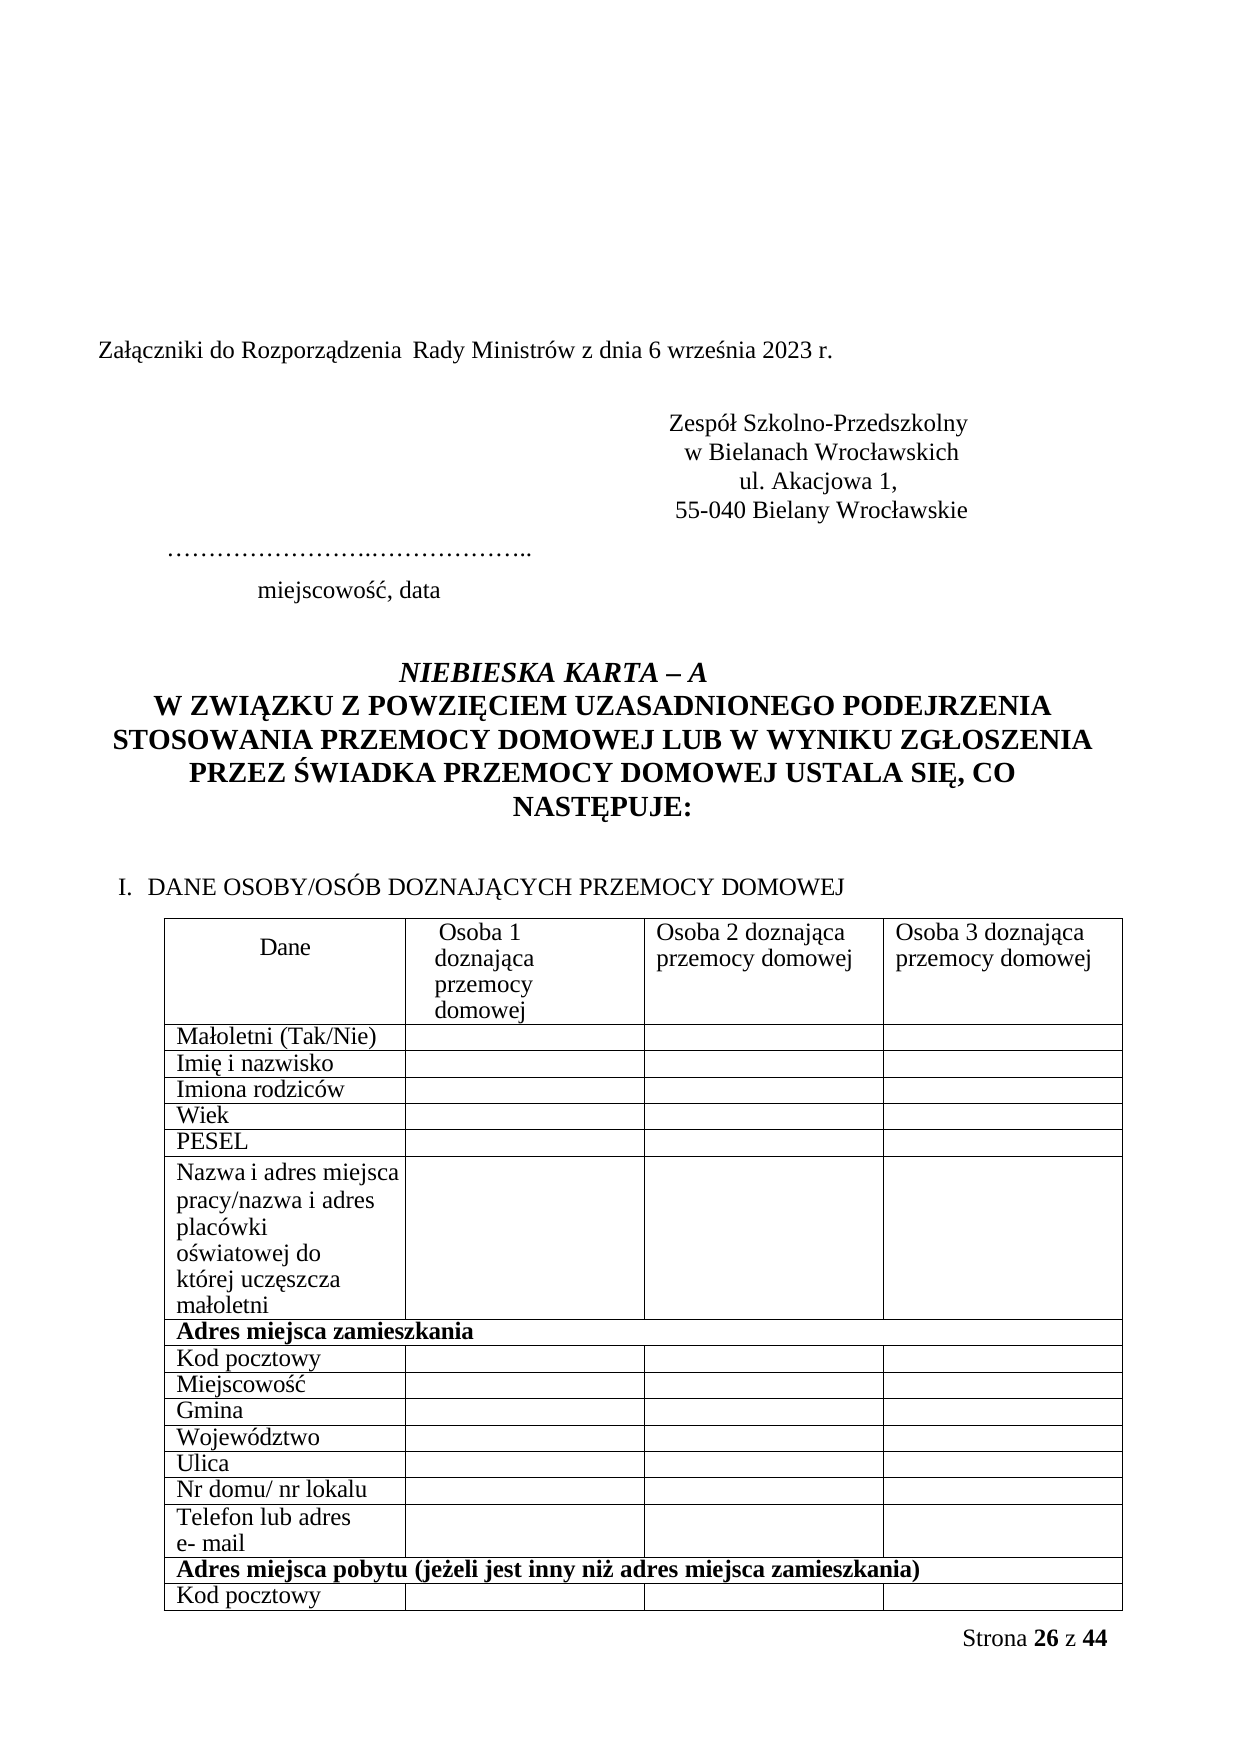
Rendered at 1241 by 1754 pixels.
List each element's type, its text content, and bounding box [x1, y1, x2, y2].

table_header Osoba 3 doznająca przemocy domowej [884, 919, 1122, 1024]
table_cell Nr domu/ nr lokalu [165, 1478, 405, 1503]
table_header Dane [165, 919, 405, 1024]
table_cell Wiek [165, 1104, 405, 1129]
table_cell [884, 1346, 1122, 1372]
table_cell Telefon lub adres e- mail [165, 1505, 405, 1557]
table_cell [884, 1051, 1122, 1077]
table_cell [884, 1478, 1122, 1503]
table_cell PESEL [165, 1130, 405, 1156]
table_cell [884, 1373, 1122, 1398]
table_cell [645, 1051, 883, 1077]
table_header Osoba 1 doznająca przemocy domowej [406, 919, 644, 1024]
table_cell [645, 1452, 883, 1477]
table_cell Kod pocztowy [165, 1346, 405, 1372]
text ul. Akacjowa 1, [98, 466, 1107, 495]
table_cell [884, 1157, 1122, 1319]
table_cell [406, 1346, 644, 1372]
subtitle NIEBIESKA KARTA – A [98, 655, 1012, 688]
table_cell Ulica [165, 1452, 405, 1477]
table_header Osoba 2 doznająca przemocy domowej [645, 919, 883, 1024]
table_cell Adres miejsca zamieszkania [165, 1320, 1122, 1345]
table_cell Kod pocztowy [165, 1584, 405, 1609]
table_cell [406, 1373, 644, 1398]
table_cell [645, 1130, 883, 1156]
text …………………….……………….. [98, 533, 908, 562]
table_cell Imię i nazwisko [165, 1051, 405, 1077]
table_cell [406, 1104, 644, 1129]
table_cell [884, 1399, 1122, 1424]
text 55-040 Bielany Wrocławskie [98, 495, 1107, 524]
table_cell [406, 1426, 644, 1451]
table_cell [645, 1346, 883, 1372]
table_cell Gmina [165, 1399, 405, 1424]
table_cell [406, 1025, 644, 1050]
table_cell [884, 1584, 1122, 1609]
table_cell [645, 1426, 883, 1451]
table_cell [645, 1584, 883, 1609]
table_cell [645, 1478, 883, 1503]
table_cell Imiona rodziców [165, 1078, 405, 1103]
table_cell [406, 1505, 644, 1557]
text Zespół Szkolno-Przedszkolny [98, 408, 1107, 437]
table_cell [645, 1373, 883, 1398]
list DANE OSOBY/OSÓB DOZNAJĄCYCH PRZEMOCY DOMOWEJ [118, 872, 1107, 901]
table_cell [645, 1399, 883, 1424]
table_cell [645, 1157, 883, 1319]
table_cell [645, 1505, 883, 1557]
table_cell [884, 1025, 1122, 1050]
table_cell [406, 1478, 644, 1503]
table_cell [406, 1584, 644, 1609]
table_cell Miejscowość [165, 1373, 405, 1398]
table_cell [884, 1130, 1122, 1156]
table_cell [406, 1157, 644, 1319]
table_cell Adres miejsca pobytu (jeżeli jest inny niż adres miejsca zamieszkania) [165, 1558, 1122, 1583]
table_cell Województwo [165, 1426, 405, 1451]
table_cell [884, 1452, 1122, 1477]
table_cell [884, 1078, 1122, 1103]
text W ZWIĄZKU Z POWZIĘCIEM UZASADNIONEGO PODEJRZENIA STOSOWANIA PRZEMOCY DOMOWEJ LUB W WYNIKU ZGŁOSZENIA PRZEZ ŚWIADKA PRZEMOCY DOMOWEJ USTALA SIĘ, CO NASTĘPUJE: [98, 688, 1107, 822]
text Załączniki do Rozporządzenia Rady Ministrów z dnia 6 września 2023 r. [98, 336, 1107, 364]
table_cell [406, 1130, 644, 1156]
text w Bielanach Wrocławskich [98, 437, 1107, 466]
table_cell Nazwa i adres miejsca pracy/nazwa i adres placówki oświatowej do której uczęszcza małoletni [165, 1157, 405, 1319]
table_cell [645, 1078, 883, 1103]
table_cell [884, 1505, 1122, 1557]
table_cell [406, 1051, 644, 1077]
text miejscowość, data [98, 575, 908, 604]
table_cell Małoletni (Tak/Nie) [165, 1025, 405, 1050]
table_cell [645, 1025, 883, 1050]
table_cell [645, 1104, 883, 1129]
table_cell [884, 1104, 1122, 1129]
table_cell [406, 1452, 644, 1477]
table_cell [406, 1399, 644, 1424]
table_cell [884, 1426, 1122, 1451]
table_cell [406, 1078, 644, 1103]
